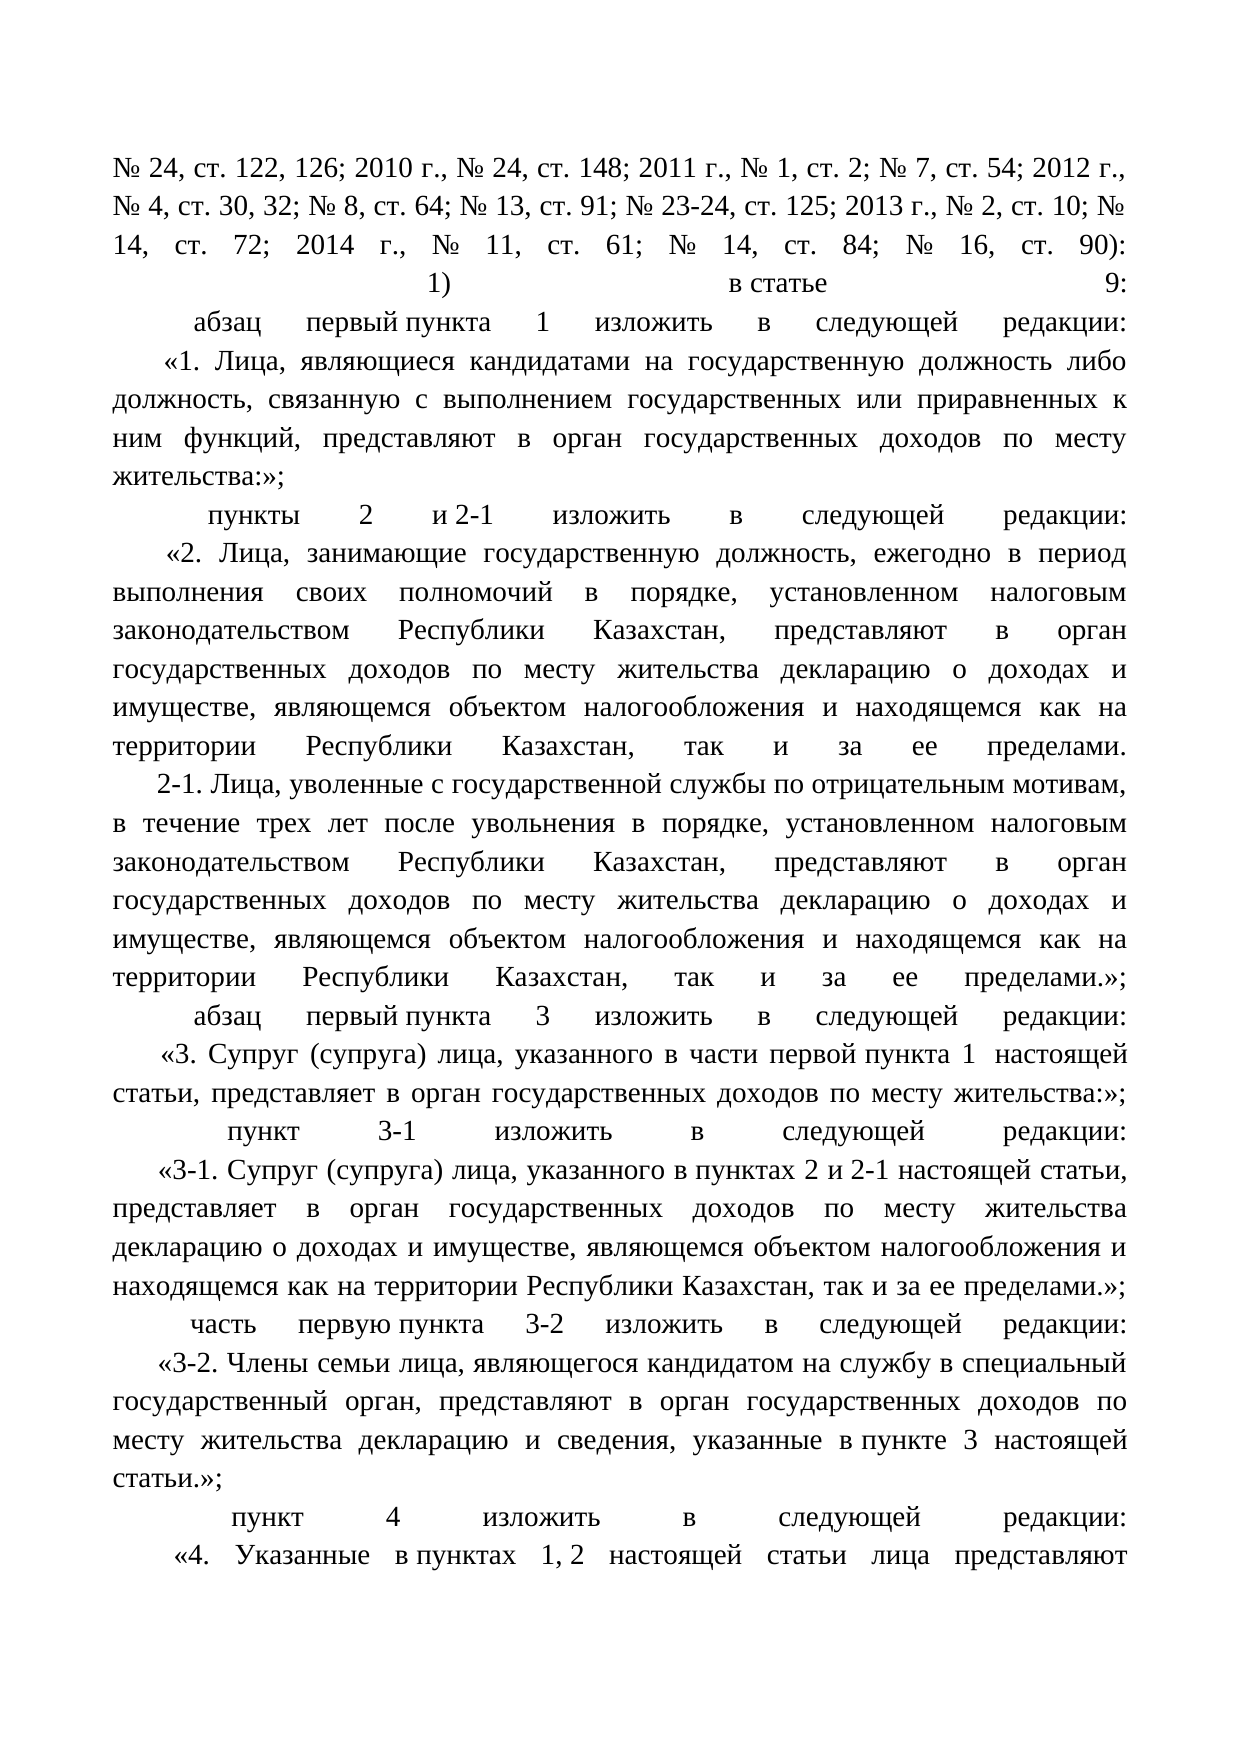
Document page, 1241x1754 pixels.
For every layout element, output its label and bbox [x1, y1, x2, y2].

text [112, 150, 1128, 1571]
